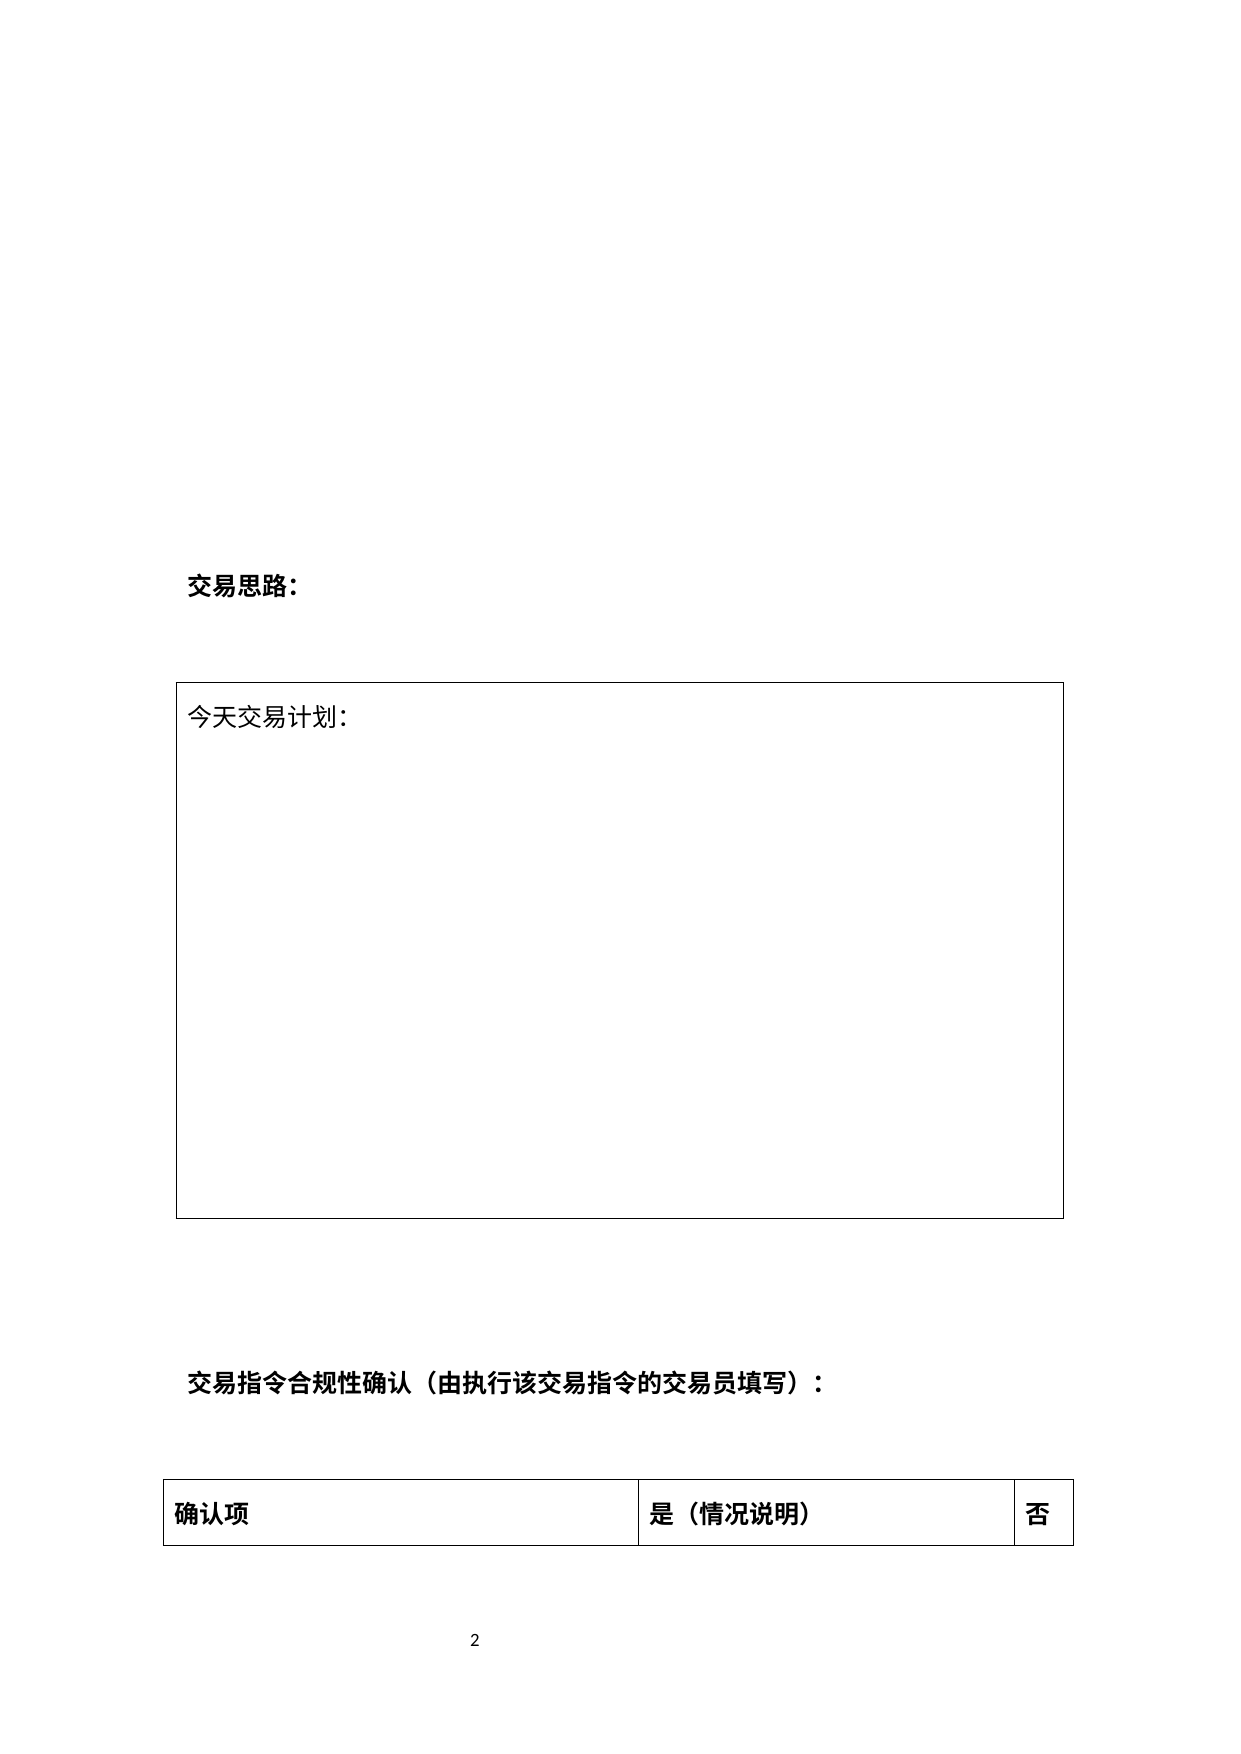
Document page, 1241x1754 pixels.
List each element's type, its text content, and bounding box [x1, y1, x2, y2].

text 交易思路： [187, 552, 1053, 617]
table_header 是（情况说明） [639, 1480, 1014, 1545]
text 交易指令合规性确认（由执行该交易指令的交易员填写）： [187, 1349, 1053, 1414]
table_header 今天交易计划： [177, 683, 1063, 1218]
table_header 否 [1015, 1480, 1073, 1545]
table_header 确认项 [164, 1480, 638, 1545]
